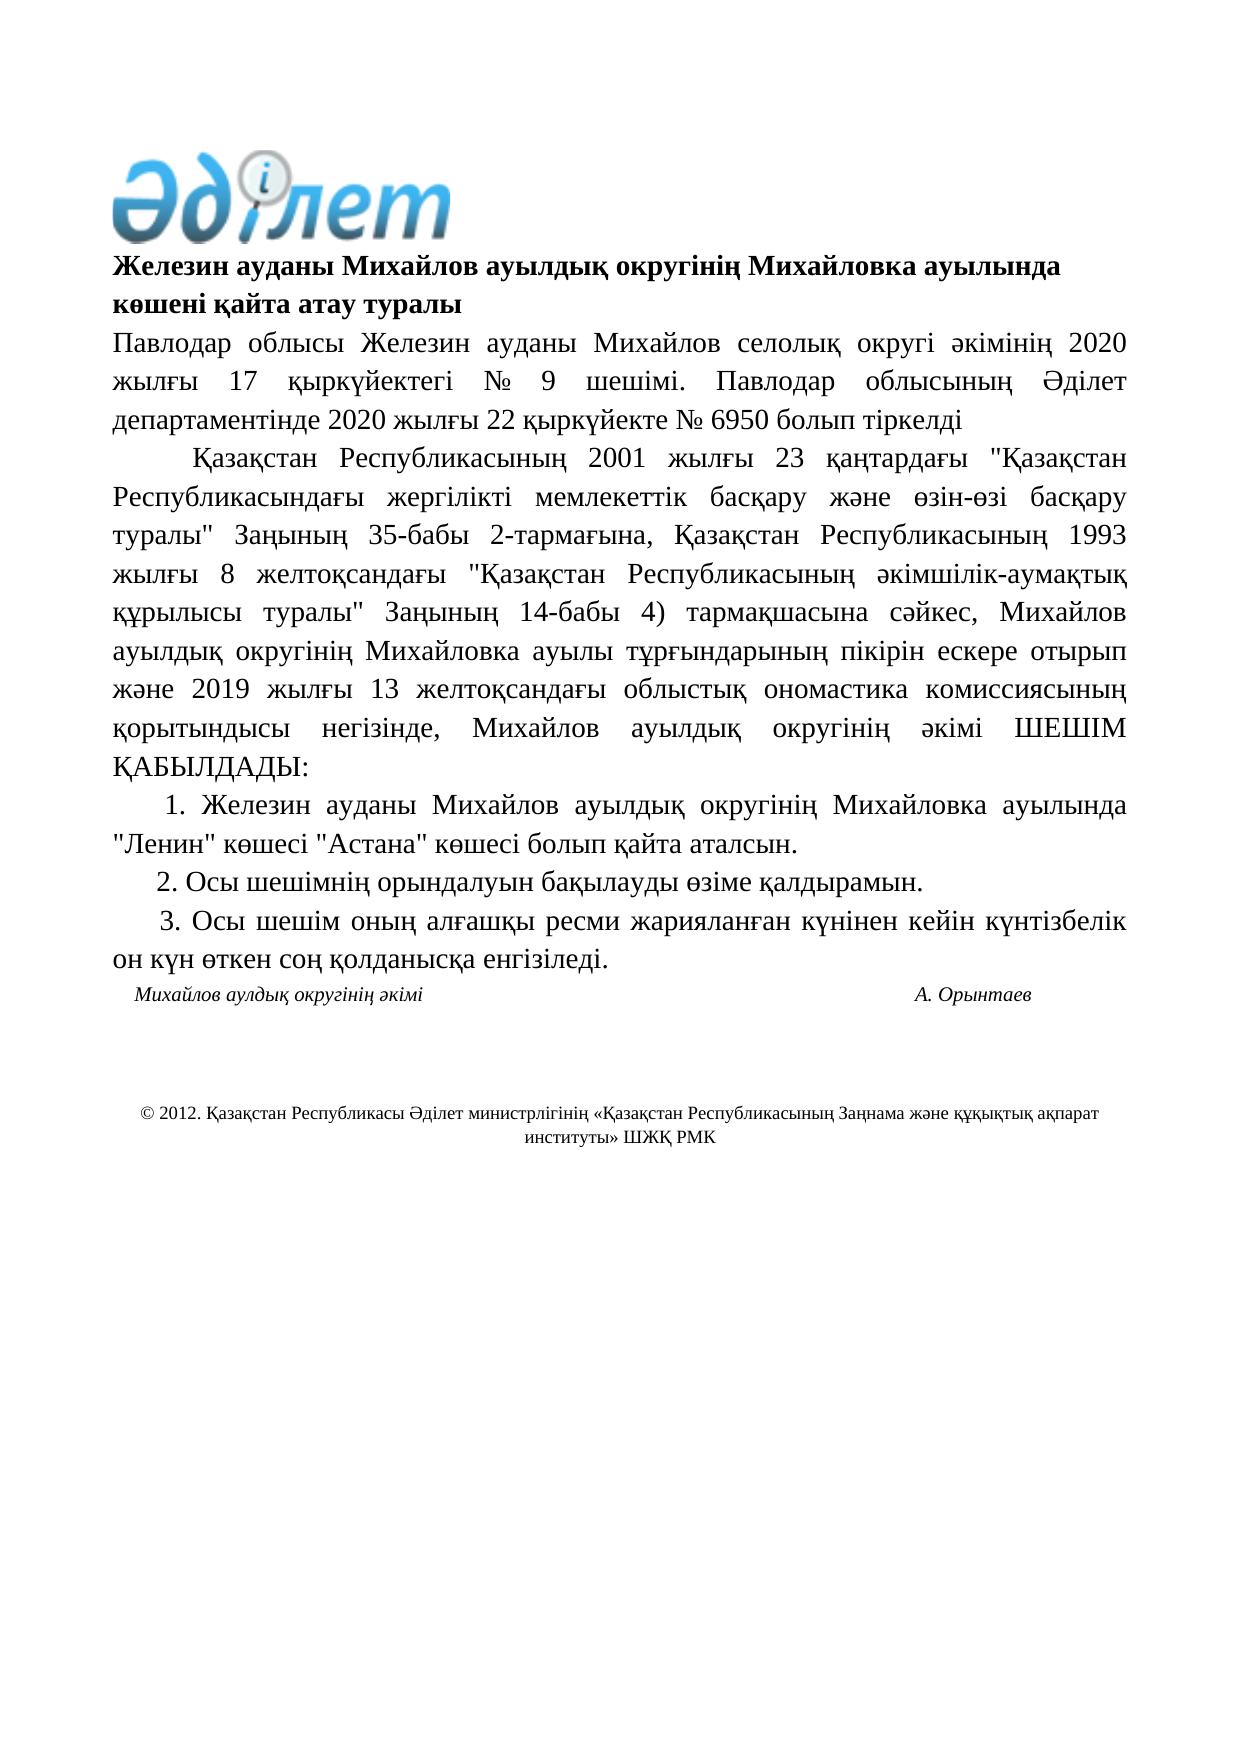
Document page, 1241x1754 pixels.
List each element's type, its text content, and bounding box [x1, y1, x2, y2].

picture [112, 150, 451, 244]
text © 2012. Қазақстан Республикасы Әділет министрлігінің «Қазақстан Республикасының Заңнама және құқықтық ақпарат институты» ШЖҚ РМК [112, 1102, 1128, 1148]
text 1. Железин ауданы Михайлов ауылдық округінің Михайловка ауылында "Ленин" көшесі "Астана" көшесі болып қайта аталсын. [112, 787, 1128, 859]
text Қазақстан Республикасының 2001 жылғы 23 қаңтардағы "Қазақстан Республикасындағы жергілікті мемлекеттік басқару және өзін-өзі басқару туралы" Заңының 35-бабы 2-тармағына, Қазақстан Республикасының 1993 жылғы 8 желтоқсандағы "Қазақстан Республикасының әкімшілік-аумақтық құрылысы туралы" Заңының 14-бабы 4) тармақшасына сәйкес, Михайлов ауылдық округінің Михайловка ауылы тұрғындарының пікірін ескере отырып және 2019 жылғы 13 желтоқсандағы облыстық ономастика комиссиясының қорытындысы негізінде, Михайлов ауылдық округінің әкімі ШЕШІМ ҚАБЫЛДАДЫ: [112, 440, 1128, 782]
text Павлодар облысы Железин ауданы Михайлов селолық округі әкімінің 2020 жылғы 17 қыркүйектегі № 9 шешімі. Павлодар облысының Әділет департаментінде 2020 жылғы 22 қыркүйекте № 6950 болып тіркелді [112, 325, 1128, 435]
table_header А. Орынтаев [913, 980, 1240, 1011]
text Железин ауданы Михайлов ауылдық округінің Михайловка ауылында көшені қайта атау туралы [112, 248, 1128, 320]
table_header Михайлов аулдық округінің әкімі [101, 980, 913, 1011]
text 3. Осы шешім оның алғашқы ресми жарияланған күнінен кейін күнтізбелік он күн өткен соң қолданысқа енгізіледі. [112, 903, 1128, 975]
text 2. Осы шешімнің орындалуын бақылауды өзіме қалдырамын. [112, 864, 1128, 898]
